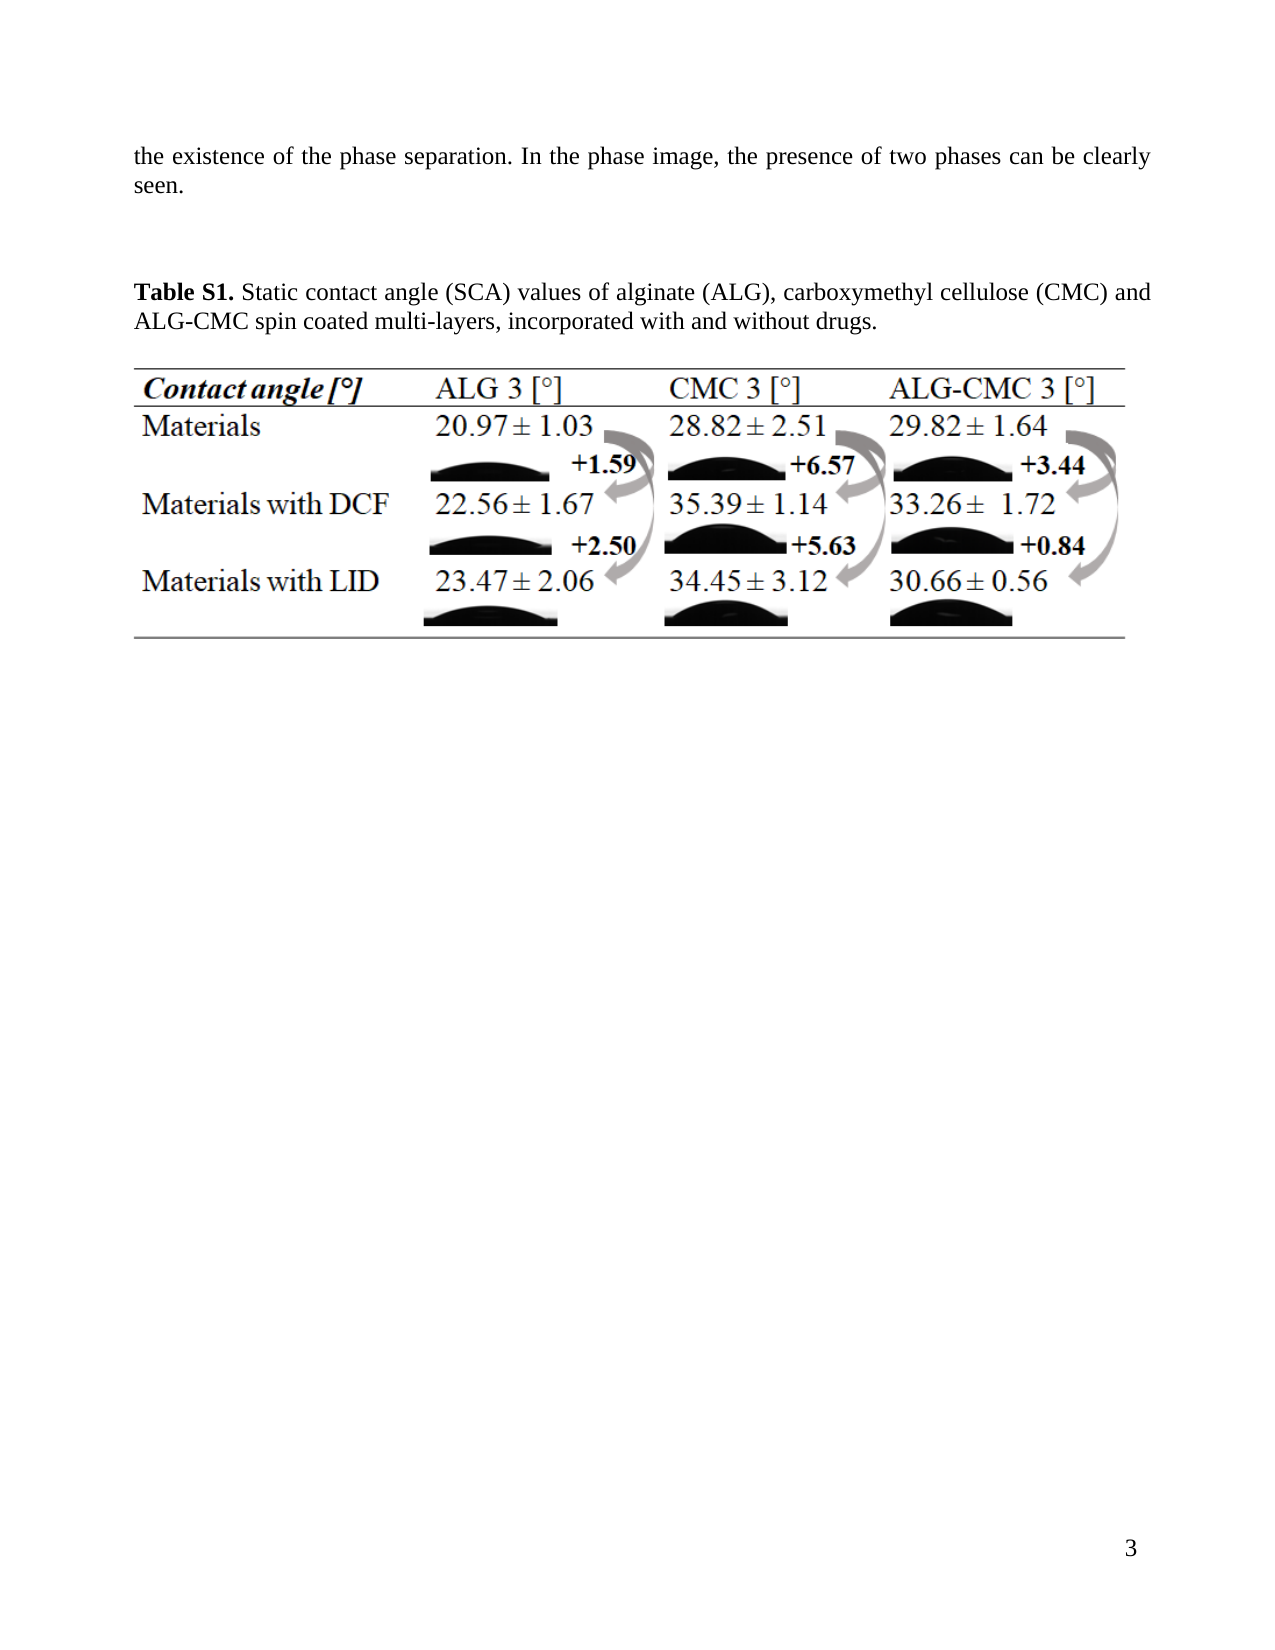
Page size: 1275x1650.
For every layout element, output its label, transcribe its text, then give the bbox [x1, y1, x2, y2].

picture [133, 360, 1152, 639]
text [133, 141, 1152, 199]
text Table S1. Static contact angle (SCA) values of alginate (ALG), carboxymethyl cellulose (CMC) and ALG-CMC spin coated multi-layers, incorporated with and without drugs. [133, 277, 1152, 335]
